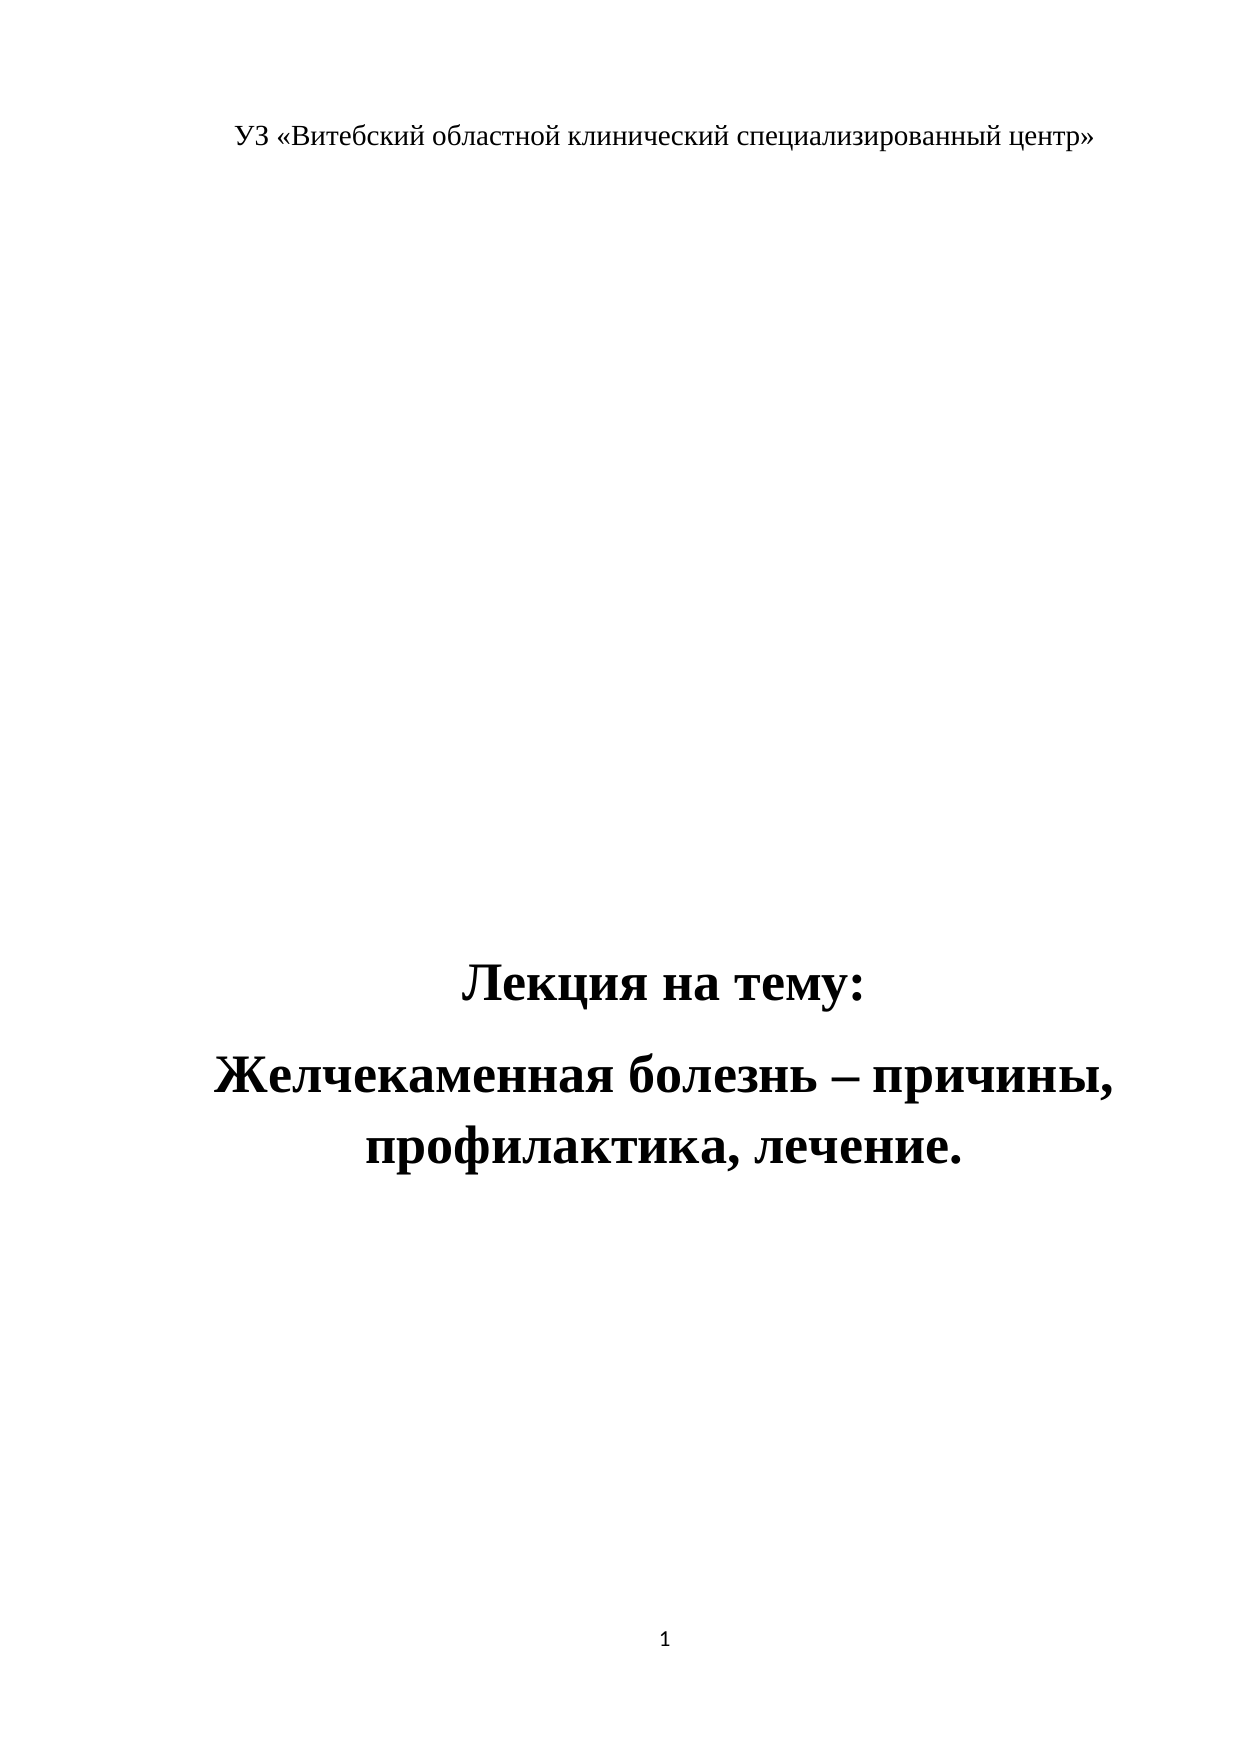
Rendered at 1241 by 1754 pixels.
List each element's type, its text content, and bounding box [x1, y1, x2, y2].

text Желчекаменная болезнь – причины, профилактика, лечение. [177, 1042, 1152, 1176]
text УЗ «Витебский областной клинический специализированный центр» [177, 118, 1152, 152]
text Лекция на тему: [177, 949, 1152, 1012]
